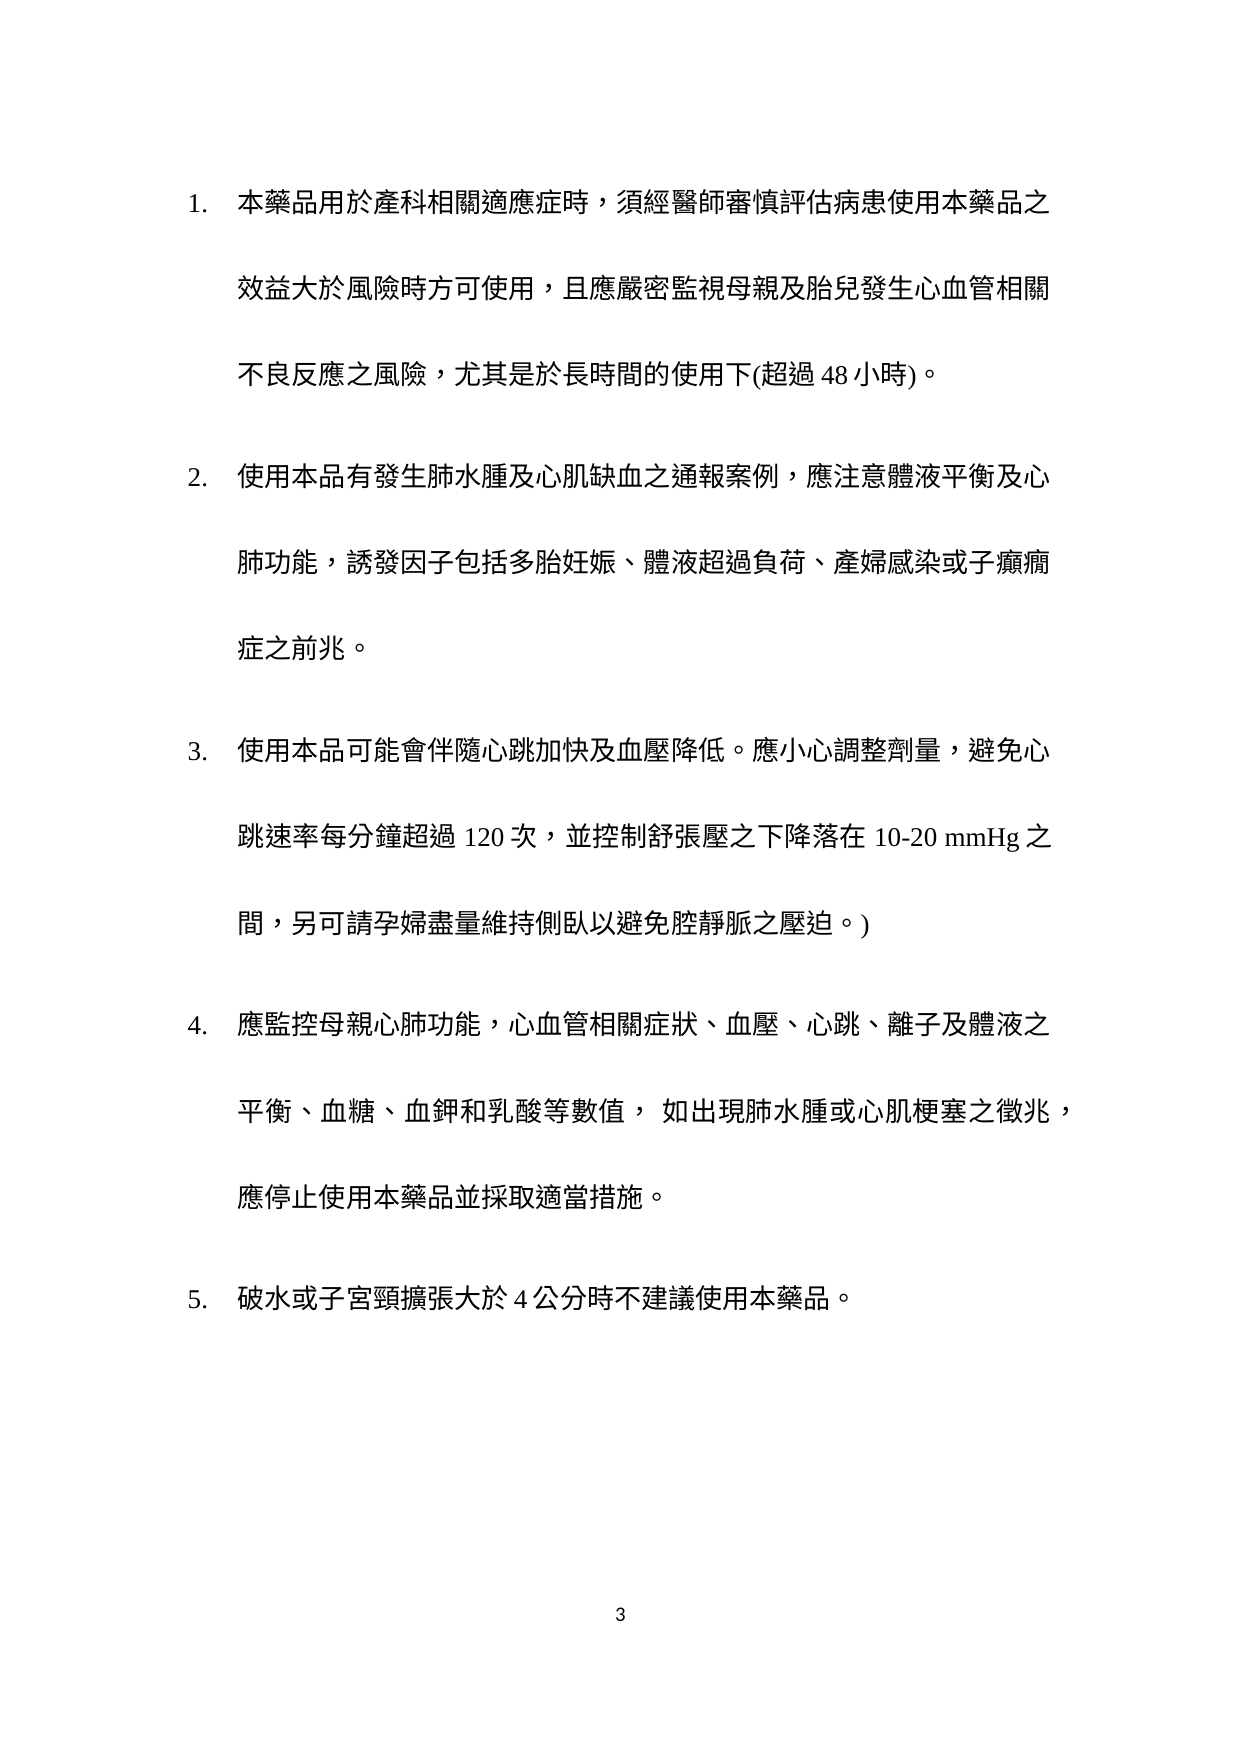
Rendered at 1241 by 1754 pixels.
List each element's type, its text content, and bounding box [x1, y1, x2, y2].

list 本藥品用於產科相關適應症時，須經醫師審慎評估病患使用本藥品之效益大於風險時方可使用，且應嚴密監視母親及胎兒發生心血管相關不良反應之風險，尤其是於長時間的使用下(超過48小時)。 [187, 163, 1053, 410]
list 使用本品有發生肺水腫及心肌缺血之通報案例，應注意體液平衡及心肺功能，誘發因子包括多胎妊娠、體液超過負荷、產婦感染或子癲癇症之前兆。 [187, 437, 1053, 684]
list 破水或子宮頸擴張大於4公分時不建議使用本藥品。 [187, 1259, 1053, 1334]
list 使用本品可能會伴隨心跳加快及血壓降低。應小心調整劑量，避免心跳速率每分鐘超過120次，並控制舒張壓之下降落在10-20 mmHg之間，另可請孕婦盡量維持側臥以避免腔靜脈之壓迫。) [187, 711, 1053, 959]
list 應監控母親心肺功能，心血管相關症狀、血壓、心跳、離子及體液之平衡、血糖、血鉀和乳酸等數值， 如出現肺水腫或心肌梗塞之徵兆，應停止使用本藥品並採取適當措施。 [187, 985, 1053, 1233]
